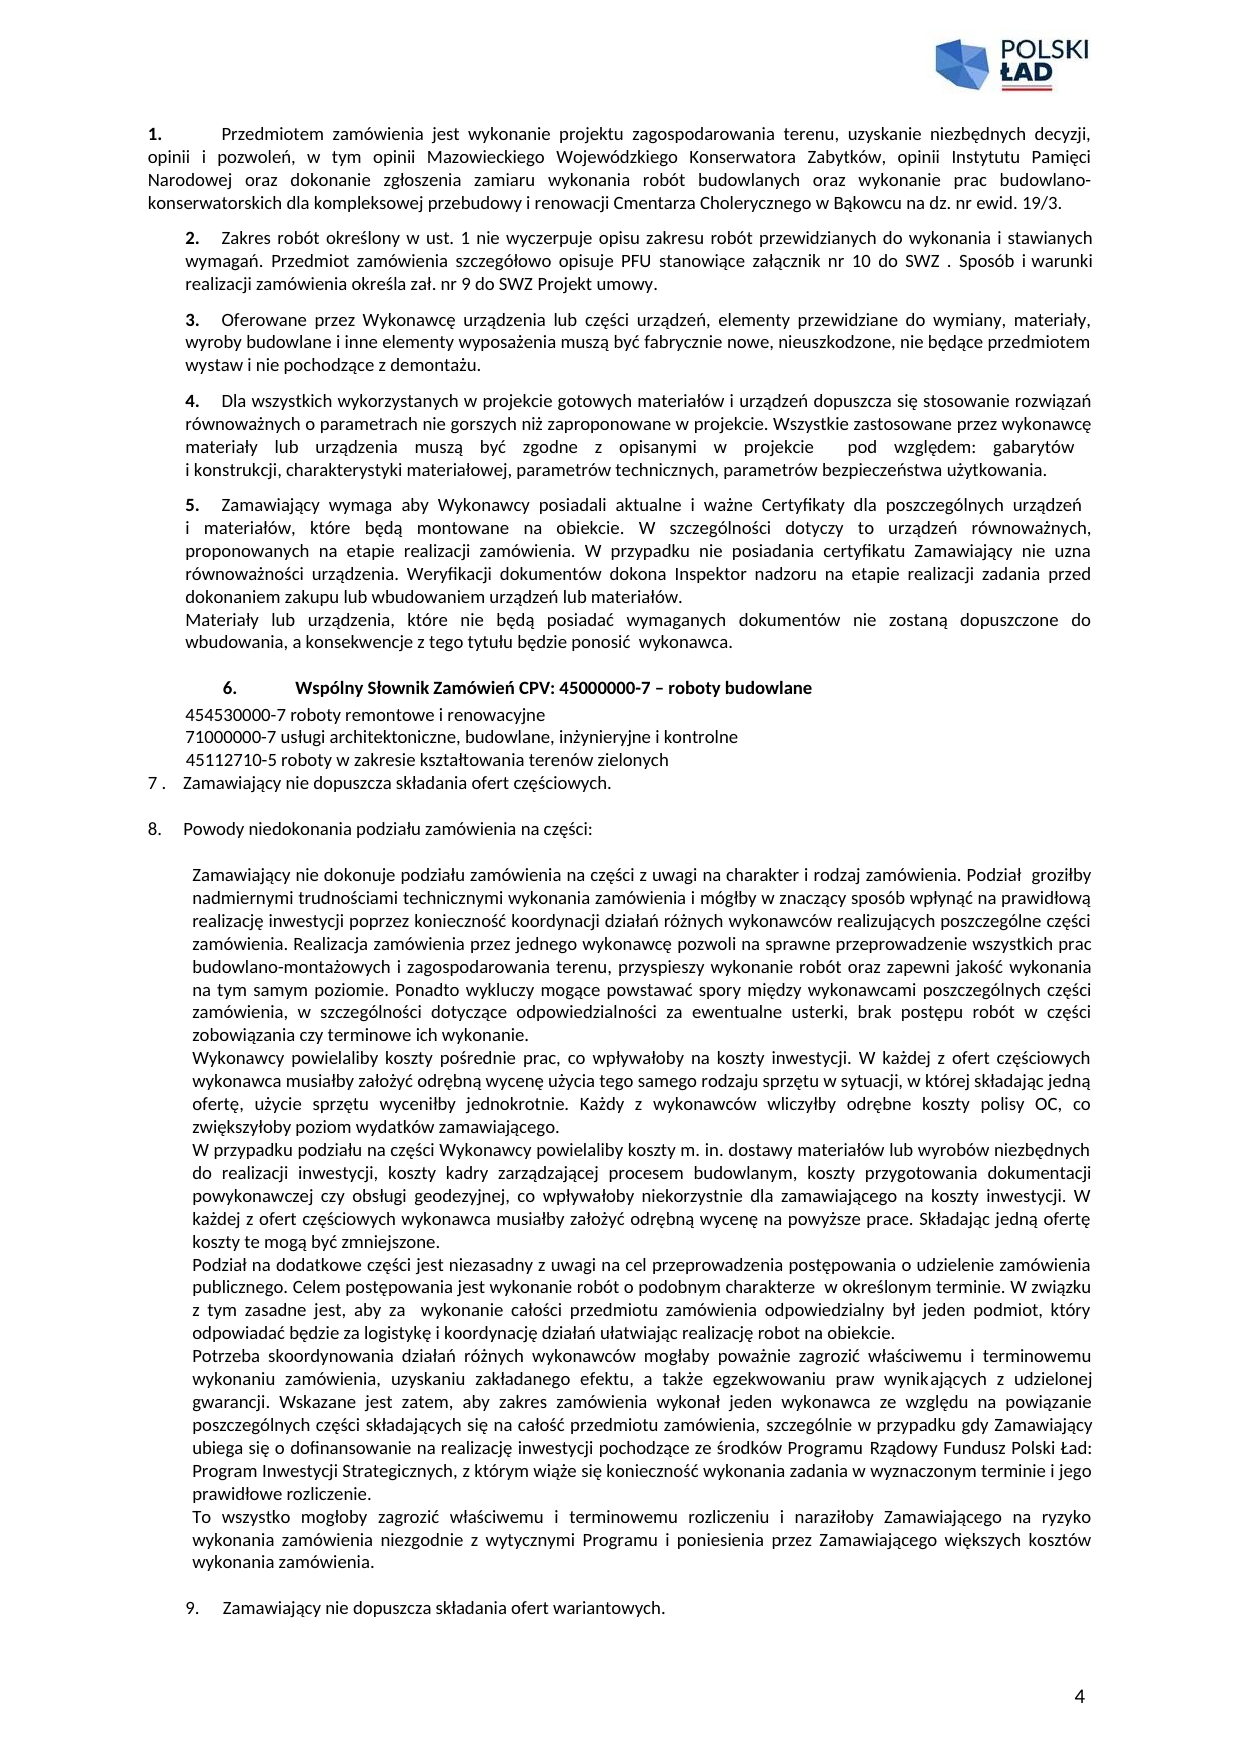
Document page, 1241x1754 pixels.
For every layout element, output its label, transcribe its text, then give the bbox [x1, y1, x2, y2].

text Zamawiający nie dokonuje podziału zamówienia na części z uwagi na charakter i rodzaj zamówienia. Podział groziłby nadmiernymi trudnościami technicznymi wykonania zamówienia i mógłby w znaczący sposób wpłynąć na prawidłową realizację inwestycji poprzez konieczność koordynacji działań różnych wykonawców realizujących poszczególne części zamówienia. Realizacja zamówienia przez jednego wykonawcę pozwoli na sprawne przeprowadzenie wszystkich prac budowlano-montażowych i zagospodarowania terenu, przyspieszy wykonanie robót oraz zapewni jakość wykonania na tym samym poziomie. Ponadto wykluczy mogące powstawać spory między wykonawcami poszczególnych części zamówienia, w szczególności dotyczące odpowiedzialności za ewentualne usterki, brak postępu robót w części zobowiązania czy terminowe ich wykonanie. [192, 863, 1093, 1047]
text 454530000-7 roboty remontowe i renowacyjne [185, 703, 1093, 726]
list Zamawiający nie dopuszcza składania ofert wariantowych. [185, 1597, 1093, 1619]
list Zakres robót określony w ust. 1 nie wyczerpuje opisu zakresu robót przewidzianych do wykonania i stawianych wymagań. Przedmiot zamówienia szczegółowo opisuje PFU stanowiące załącznik nr 10 do SWZ . Sposób i warunki realizacji zamówienia określa zał. nr 9 do SWZ Projekt umowy. [185, 226, 1093, 295]
list Dla wszystkich wykorzystanych w projekcie gotowych materiałów i urządzeń dopuszcza się stosowanie rozwiązań równoważnych o parametrach nie gorszych niż zaproponowane w projekcie. Wszystkie zastosowane przez wykonawcę materiały lub urządzenia muszą być zgodne z opisanymi w projekcie pod względem: gabarytów i konstrukcji, charakterystyki materiałowej, parametrów technicznych, parametrów bezpieczeństwa użytkowania. [185, 389, 1093, 481]
text 8. Powody niedokonania podziału zamówienia na części: [148, 817, 1093, 840]
text Materiały lub urządzenia, które nie będą posiadać wymaganych dokumentów nie zostaną dopuszczone do wbudowania, a konsekwencje z tego tytułu będzie ponosić wykonawca. [185, 608, 1093, 653]
text Wykonawcy powielaliby koszty pośrednie prac, co wpływałoby na koszty inwestycji. W każdej z ofert częściowych wykonawca musiałby założyć odrębną wycenę użycia tego samego rodzaju sprzętu w sytuacji, w której składając jedną ofertę, użycie sprzętu wyceniłby jednokrotnie. Każdy z wykonawców wliczyłby odrębne koszty polisy OC, co zwiększyłoby poziom wydatków zamawiającego. [192, 1047, 1093, 1138]
text 71000000-7 usługi architektoniczne, budowlane, inżynieryjne i kontrolne [185, 726, 1093, 749]
list Zamawiający wymaga aby Wykonawcy posiadali aktualne i ważne Certyfikaty dla poszczególnych urządzeń i materiałów, które będą montowane na obiekcie. W szczególności dotyczy to urządzeń równoważnych, proponowanych na etapie realizacji zamówienia. W przypadku nie posiadania certyfikatu Zamawiający nie uzna równoważności urządzenia. Weryfikacji dokumentów dokona Inspektor nadzoru na etapie realizacji zadania przed dokonaniem zakupu lub wbudowaniem urządzeń lub materiałów. [185, 493, 1093, 608]
text 7 . Zamawiający nie dopuszcza składania ofert częściowych. [148, 772, 1093, 794]
text To wszystko mogłoby zagrozić właściwemu i terminowemu rozliczeniu i naraziłoby Zamawiającego na ryzyko wykonania zamówienia niezgodnie z wytycznymi Programu i poniesienia przez Zamawiającego większych kosztów wykonania zamówienia. [192, 1505, 1093, 1574]
picture [925, 29, 1093, 94]
list Wspólny Słownik Zamówień CPV: 45000000-7 – roboty budowlane [223, 676, 1093, 699]
text Potrzeba skoordynowania działań różnych wykonawców mogłaby poważnie zagrozić właściwemu i terminowemu wykonaniu zamówienia, uzyskaniu zakładanego efektu, a także egzekwowaniu praw wynikających z udzielonej gwarancji. Wskazane jest zatem, aby zakres zamówienia wykonał jeden wykonawca ze względu na powiązanie poszczególnych części składających się na całość przedmiotu zamówienia, szczególnie w przypadku gdy Zamawiający ubiega się o dofinansowanie na realizację inwestycji pochodzące ze środków Programu Rządowy Fundusz Polski Ład: Program Inwestycji Strategicznych, z którym wiąże się konieczność wykonania zadania w wyznaczonym terminie i jego prawidłowe rozliczenie. [192, 1344, 1093, 1505]
text W przypadku podziału na części Wykonawcy powielaliby koszty m. in. dostawy materiałów lub wyrobów niezbędnych do realizacji inwestycji, koszty kadry zarządzającej procesem budowlanym, koszty przygotowania dokumentacji powykonawczej czy obsługi geodezyjnej, co wpływałoby niekorzystnie dla zamawiającego na koszty inwestycji. W każdej z ofert częściowych wykonawca musiałby założyć odrębną wycenę na powyższe prace. Składając jedną ofertę koszty te mogą być zmniejszone. [192, 1138, 1093, 1253]
list Przedmiotem zamówienia jest wykonanie projektu zagospodarowania terenu, uzyskanie niezbędnych decyzji, opinii i pozwoleń, w tym opinii Mazowieckiego Wojewódzkiego Konserwatora Zabytków, opinii Instytutu Pamięci Narodowej oraz dokonanie zgłoszenia zamiaru wykonania robót budowlanych oraz wykonanie prac budowlano-konserwatorskich dla kompleksowej przebudowy i renowacji Cmentarza Cholerycznego w Bąkowcu na dz. nr ewid. 19/3. [148, 122, 1093, 214]
list Oferowane przez Wykonawcę urządzenia lub części urządzeń, elementy przewidziane do wymiany, materiały, wyroby budowlane i inne elementy wyposażenia muszą być fabrycznie nowe, nieuszkodzone, nie będące przedmiotem wystaw i nie pochodzące z demontażu. [185, 308, 1093, 376]
text 45112710-5 roboty w zakresie kształtowania terenów zielonych [148, 749, 1093, 772]
text Podział na dodatkowe części jest niezasadny z uwagi na cel przeprowadzenia postępowania o udzielenie zamówienia publicznego. Celem postępowania jest wykonanie robót o podobnym charakterze w określonym terminie. W związku z tym zasadne jest, aby za wykonanie całości przedmiotu zamówienia odpowiedzialny był jeden podmiot, który odpowiadać będzie za logistykę i koordynację działań ułatwiając realizację robot na obiekcie. [192, 1253, 1093, 1344]
